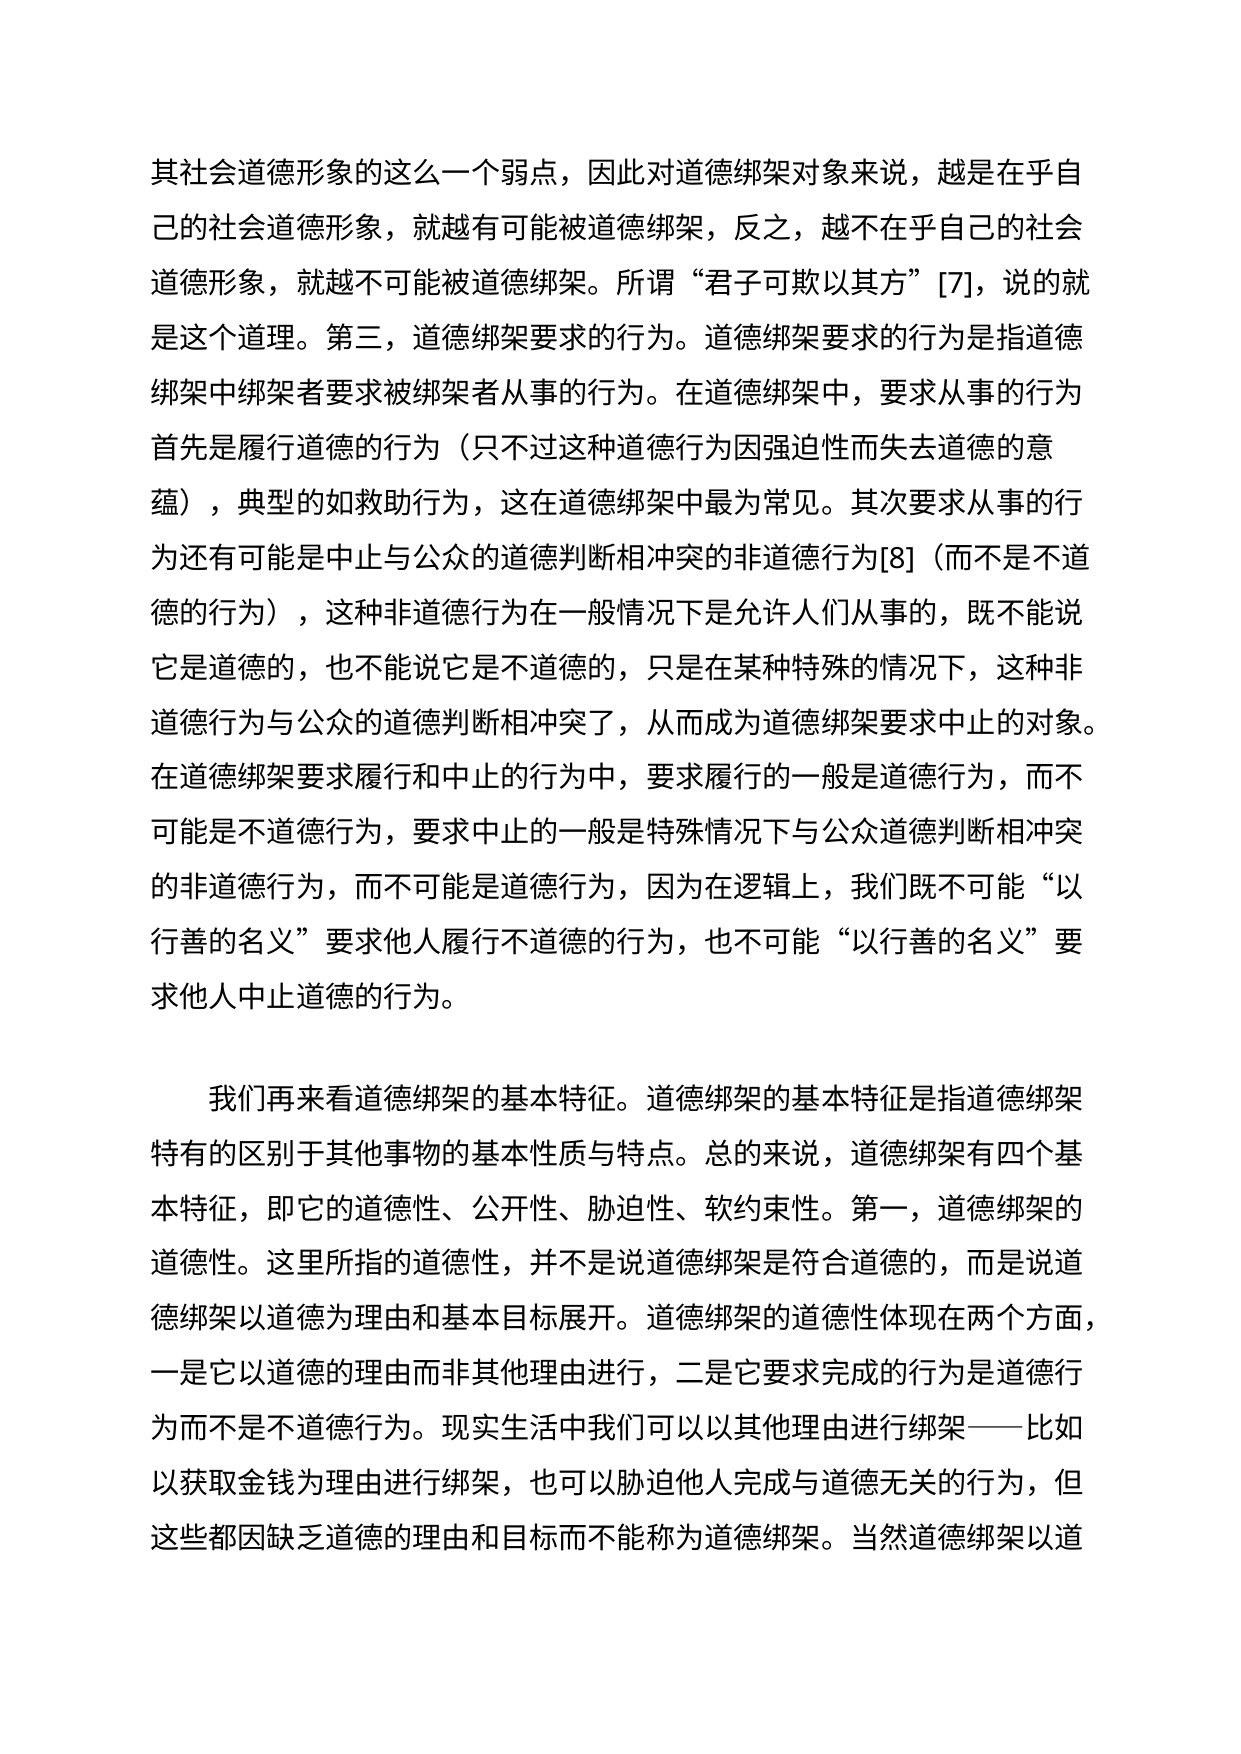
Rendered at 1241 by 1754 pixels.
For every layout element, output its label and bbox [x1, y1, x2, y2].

text [150, 1075, 1090, 1557]
text [150, 150, 1090, 1016]
